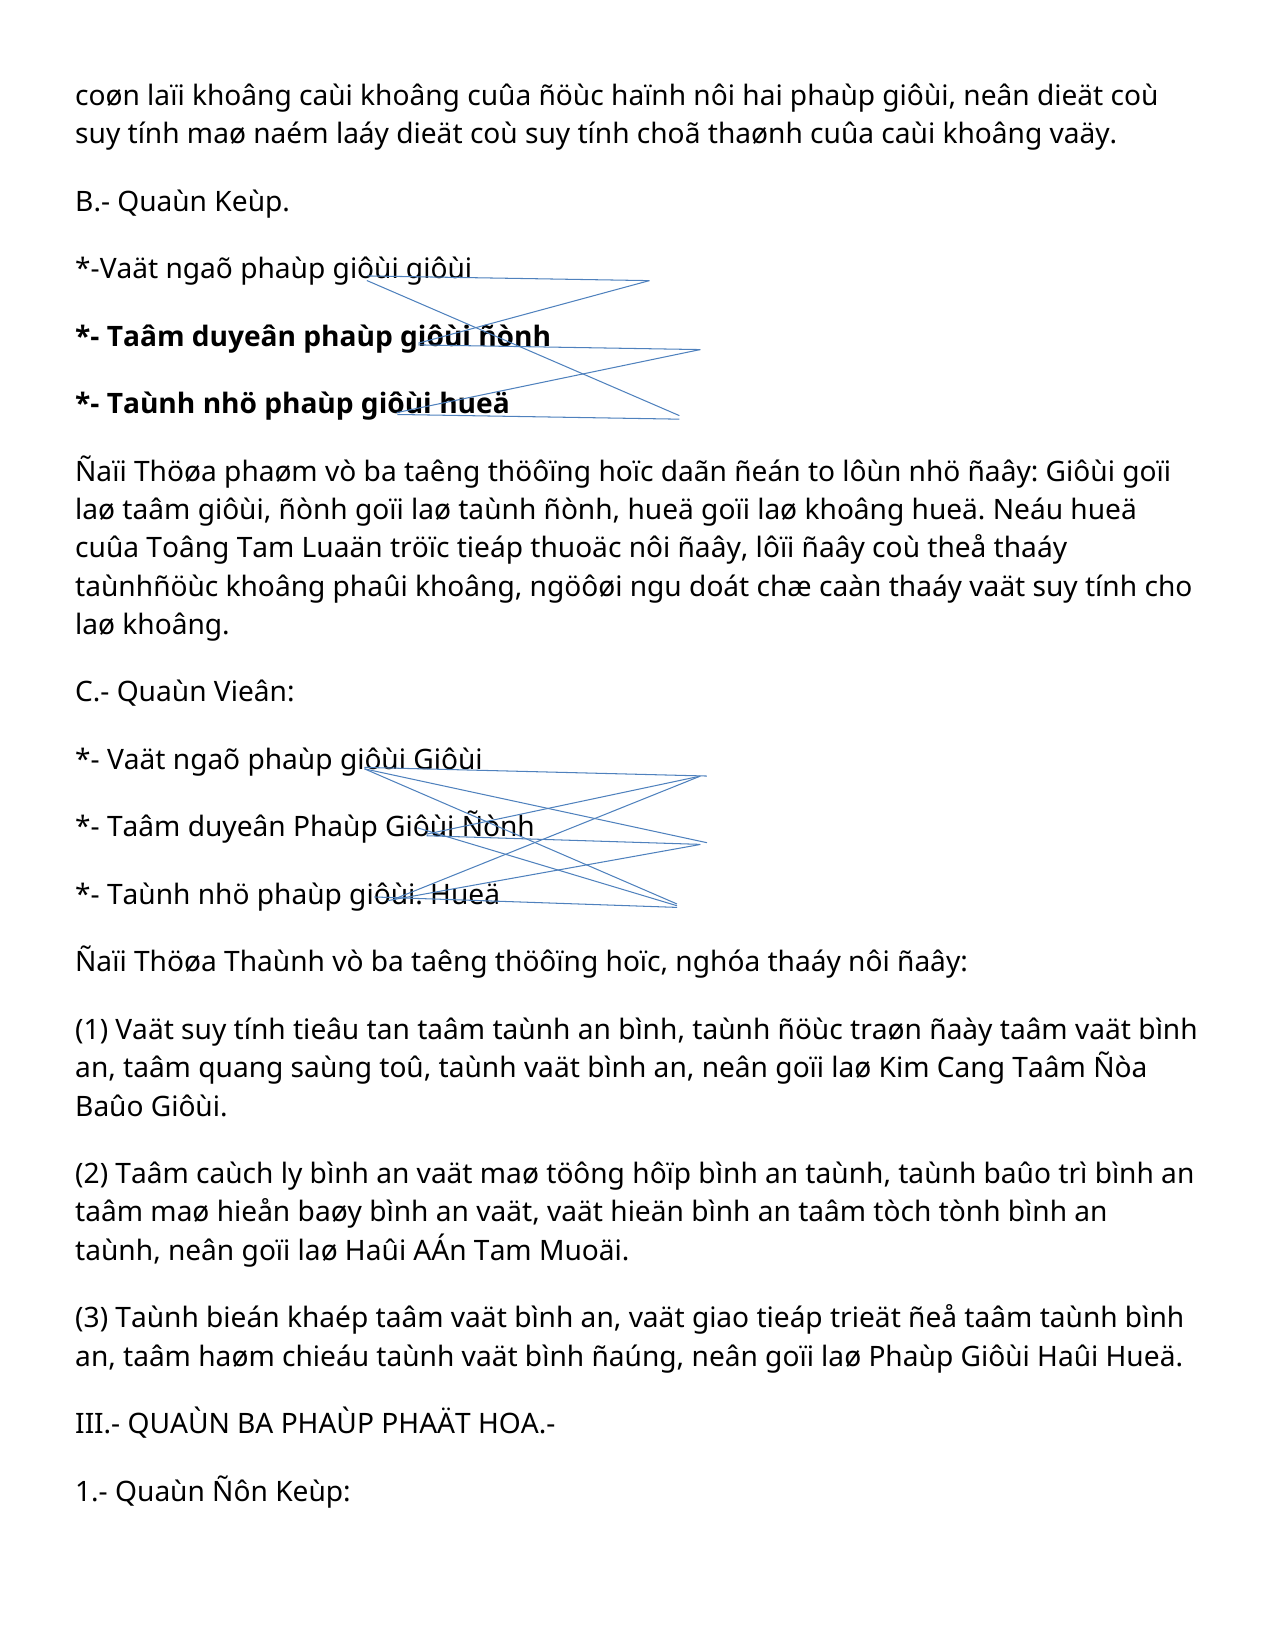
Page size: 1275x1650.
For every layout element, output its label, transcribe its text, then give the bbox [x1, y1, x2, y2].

text *- Taâm duyeân Phaùp Giôùi Ñònh [548, 807, 1200, 845]
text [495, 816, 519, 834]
text Ñaïi Thöøa Thaùnh vò ba taêng thöôïng hoïc, nghóa thaáy nôi ñaây: [75, 942, 1200, 980]
text (2) Taâm caùch ly bình an vaät maø töông hôïp bình an taùnh, taùnh baûo trì bình an taâm maø hieån baøy bình an vaät, vaät hieän bình an taâm tòch tònh bình an taùnh, neân goïi laø Haûi AÁn Tam Muoäi. [75, 1153, 1200, 1268]
text C.- Quaùn Vieân: [75, 672, 1200, 710]
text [75, 75, 1200, 152]
text Ñaïi Thöøa phaøm vò ba taêng thöôïng hoïc daãn ñeán to lôùn nhö ñaây: Giôùi goïi laø taâm giôùi, ñònh goïi laø taùnh ñònh, hueä goïi laø khoâng hueä. Neáu hueä cuûa Toâng Tam Luaän tröïc tieáp thuoäc nôi ñaây, lôïi ñaây coù theå thaáy taùnhñöùc khoâng phaûi khoâng, ngöôøi ngu doát chæ caàn thaáy vaät suy tính cho laø khoâng. [75, 451, 1200, 642]
text *- Taâm duyeân phaùp giôùi ñònh [75, 316, 533, 354]
text *- Taâm duyeân phaùp giôùi ñònh [483, 316, 1200, 354]
text *- Taâm duyeân Phaùp Giôùi Ñònh [75, 807, 477, 845]
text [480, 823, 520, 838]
text B.- Quaùn Keùp. [75, 181, 1200, 219]
text *- Vaät ngaõ phaùp giôùi Giôùi [75, 739, 1200, 777]
text *- Taùnh nhö phaùp giôùi. Hueä [75, 874, 1200, 912]
text *-Vaät ngaõ phaùp giôùi giôùi [75, 248, 1200, 287]
text III.- QUAÙN BA PHAÙP PHAÄT HOA.- [75, 1403, 1200, 1442]
text *- Taùnh nhö phaùp giôùi hueä [75, 383, 1200, 422]
text (3) Taùnh bieán khaép taâm vaät bình an, vaät giao tieáp trieät ñeå taâm taùnh bình an, taâm haøm chieáu taùnh vaät bình ñaúng, neân goïi laø Phaùp Giôùi Haûi Hueä. [75, 1297, 1200, 1374]
text *- Taâm duyeân Phaùp Giôùi Ñònh [522, 810, 589, 838]
text 1.- Quaùn Ñôn Keùp: [75, 1471, 1200, 1509]
text (1) Vaät suy tính tieâu tan taâm taùnh an bình, taùnh ñöùc traøn ñaày taâm vaät bình an, taâm quang saùng toû, taùnh vaät bình an, neân goïi laø Kim Cang Taâm Ñòa Baûo Giôùi. [75, 1009, 1200, 1124]
